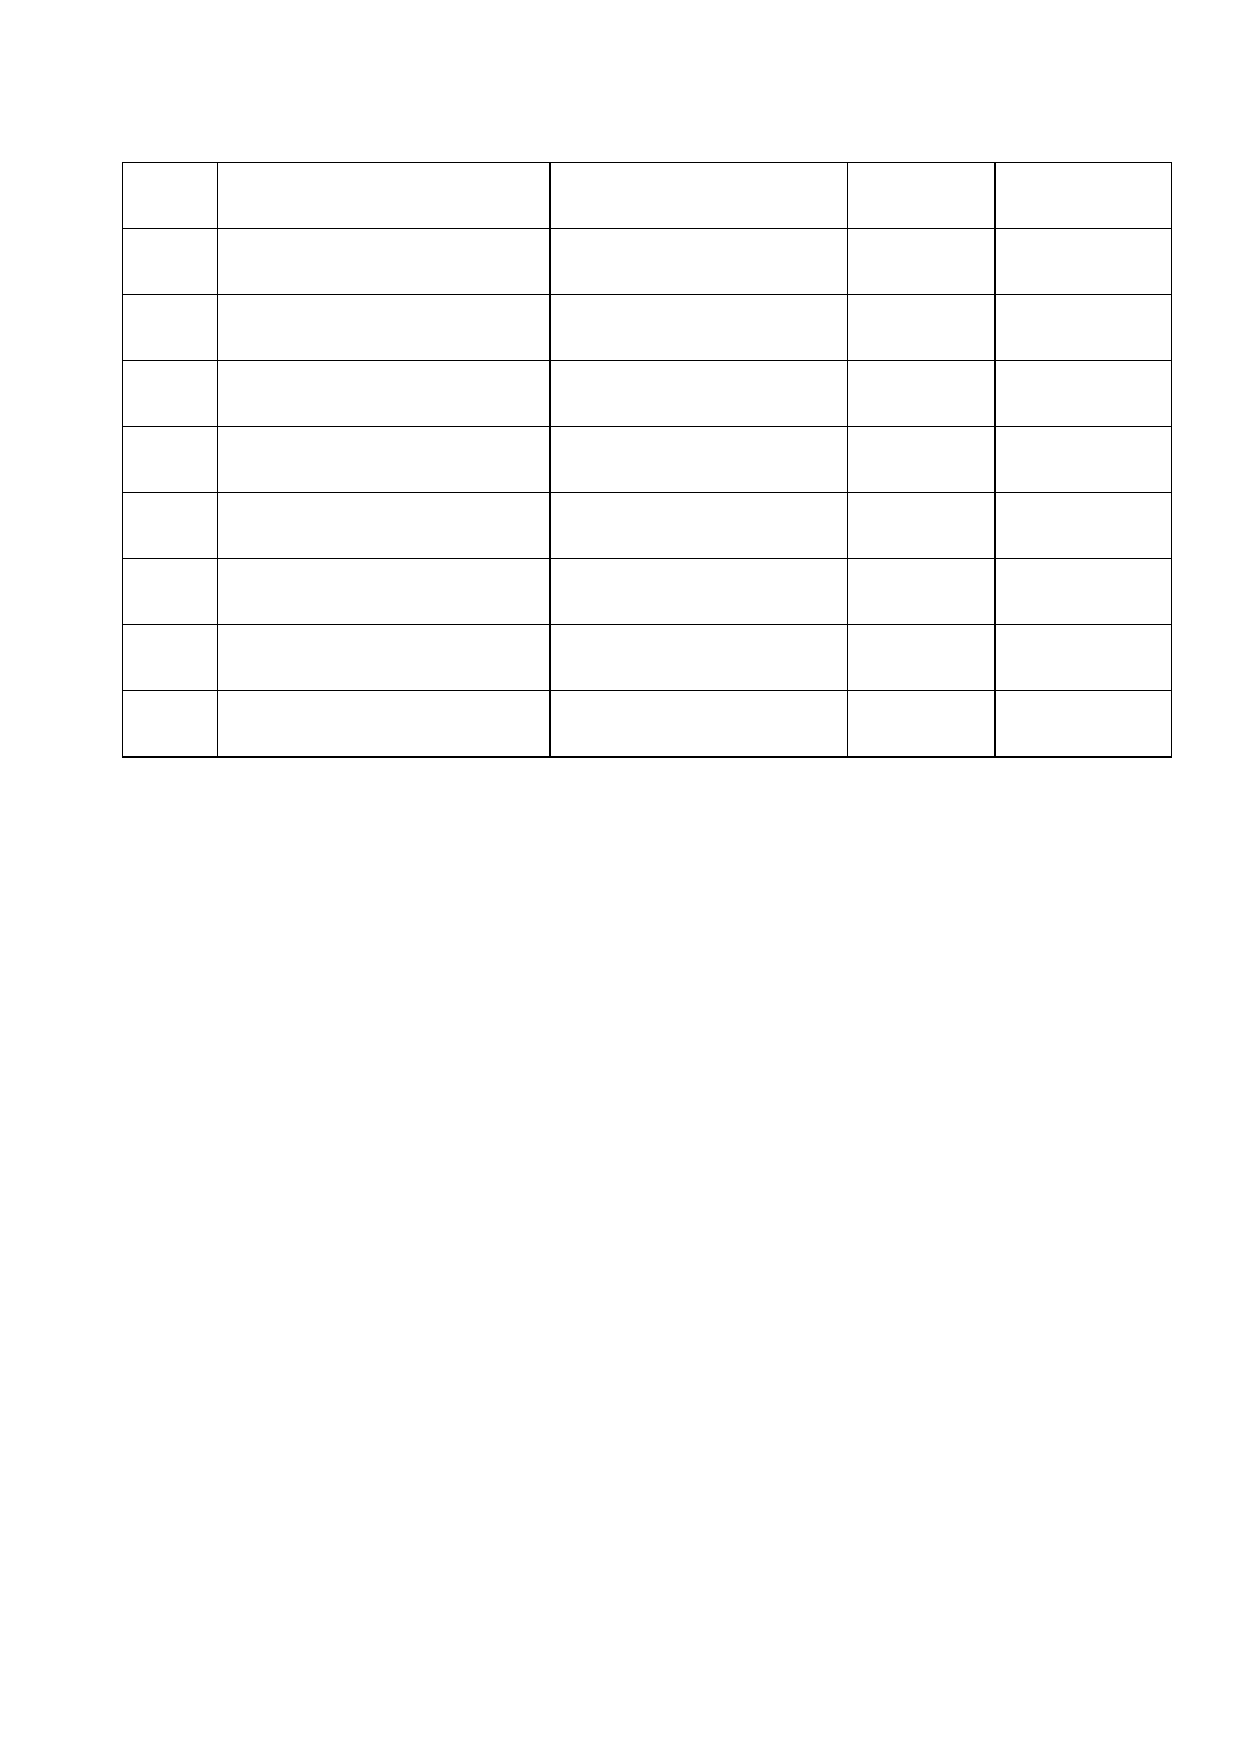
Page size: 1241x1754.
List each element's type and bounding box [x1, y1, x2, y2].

table_cell [123, 229, 217, 294]
table_cell [218, 229, 549, 294]
table_cell [123, 361, 217, 426]
table_cell [996, 559, 1171, 624]
table_cell [848, 361, 994, 426]
table_cell [218, 691, 549, 756]
table_cell [551, 559, 847, 624]
table_cell [848, 427, 994, 492]
table_cell [123, 163, 217, 228]
table_cell [123, 427, 217, 492]
table_cell [848, 229, 994, 294]
table_cell [218, 295, 549, 360]
table_cell [218, 493, 549, 558]
table_cell [848, 295, 994, 360]
table_cell [996, 295, 1171, 360]
table_cell [551, 295, 847, 360]
table_cell [123, 691, 217, 756]
table_cell [848, 691, 994, 756]
table_cell [551, 625, 847, 690]
table_cell [996, 163, 1171, 228]
table_cell [996, 691, 1171, 756]
table_cell [848, 625, 994, 690]
table_cell [996, 361, 1171, 426]
table_cell [218, 361, 549, 426]
table_cell [848, 493, 994, 558]
table_cell [551, 229, 847, 294]
table_cell [123, 295, 217, 360]
table_cell [551, 427, 847, 492]
table_cell [551, 361, 847, 426]
table_cell [996, 493, 1171, 558]
table_cell [551, 163, 847, 228]
table_cell [848, 559, 994, 624]
table_cell [218, 625, 549, 690]
table_cell [218, 163, 549, 228]
table_cell [551, 691, 847, 756]
table_cell [123, 625, 217, 690]
table_cell [996, 427, 1171, 492]
table_cell [218, 427, 549, 492]
table_cell [218, 559, 549, 624]
table_cell [996, 229, 1171, 294]
table_cell [123, 493, 217, 558]
table_cell [996, 625, 1171, 690]
table_cell [123, 559, 217, 624]
table_cell [551, 493, 847, 558]
table_cell [848, 163, 994, 228]
